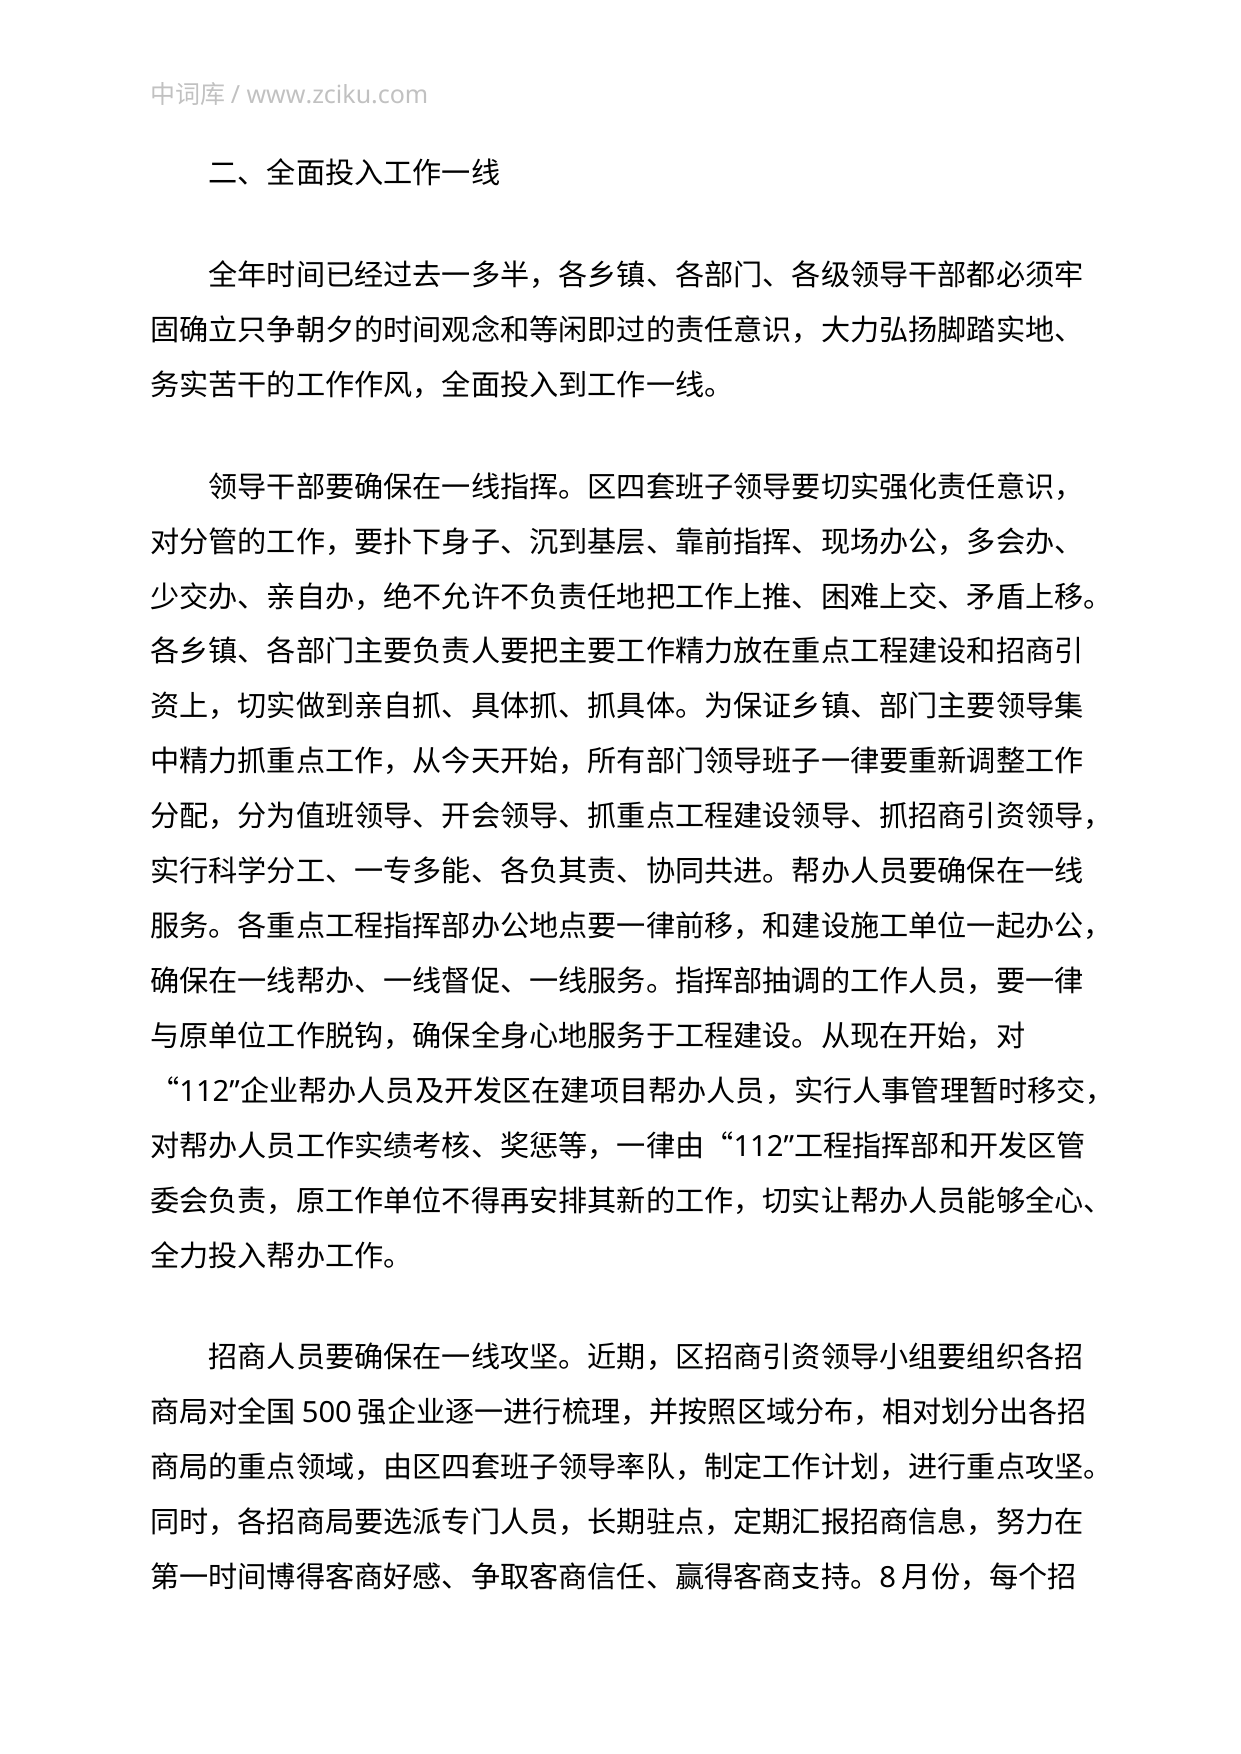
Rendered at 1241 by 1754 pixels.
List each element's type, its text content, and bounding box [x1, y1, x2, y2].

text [150, 1334, 1090, 1596]
text 全年时间已经过去一多半，各乡镇、各部门、各级领导干部都必须牢固确立只争朝夕的时间观念和等闲即过的责任意识，大力弘扬脚踏实地、务实苦干的工作作风，全面投入到工作一线。 [150, 252, 1090, 404]
text 领导干部要确保在一线指挥。区四套班子领导要切实强化责任意识，对分管的工作，要扑下身子、沉到基层、靠前指挥、现场办公，多会办、少交办、亲自办，绝不允许不负责任地把工作上推、困难上交、矛盾上移。各乡镇、各部门主要负责人要把主要工作精力放在重点工程建设和招商引资上，切实做到亲自抓、具体抓、抓具体。为保证乡镇、部门主要领导集中精力抓重点工作，从今天开始，所有部门领导班子一律要重新调整工作分配，分为值班领导、开会领导、抓重点工程建设领导、抓招商引资领导，实行科学分工、一专多能、各负其责、协同共进。帮办人员要确保在一线服务。各重点工程指挥部办公地点要一律前移，和建设施工单位一起办公，确保在一线帮办、一线督促、一线服务。指挥部抽调的工作人员，要一律与原单位工作脱钩，确保全身心地服务于工程建设。从现在开始，对“112”企业帮办人员及开发区在建项目帮办人员，实行人事管理暂时移交，对帮办人员工作实绩考核、奖惩等，一律由“112”工程指挥部和开发区管委会负责，原工作单位不得再安排其新的工作，切实让帮办人员能够全心、全力投入帮办工作。 [150, 463, 1090, 1274]
text 二、全面投入工作一线 [150, 150, 1090, 192]
